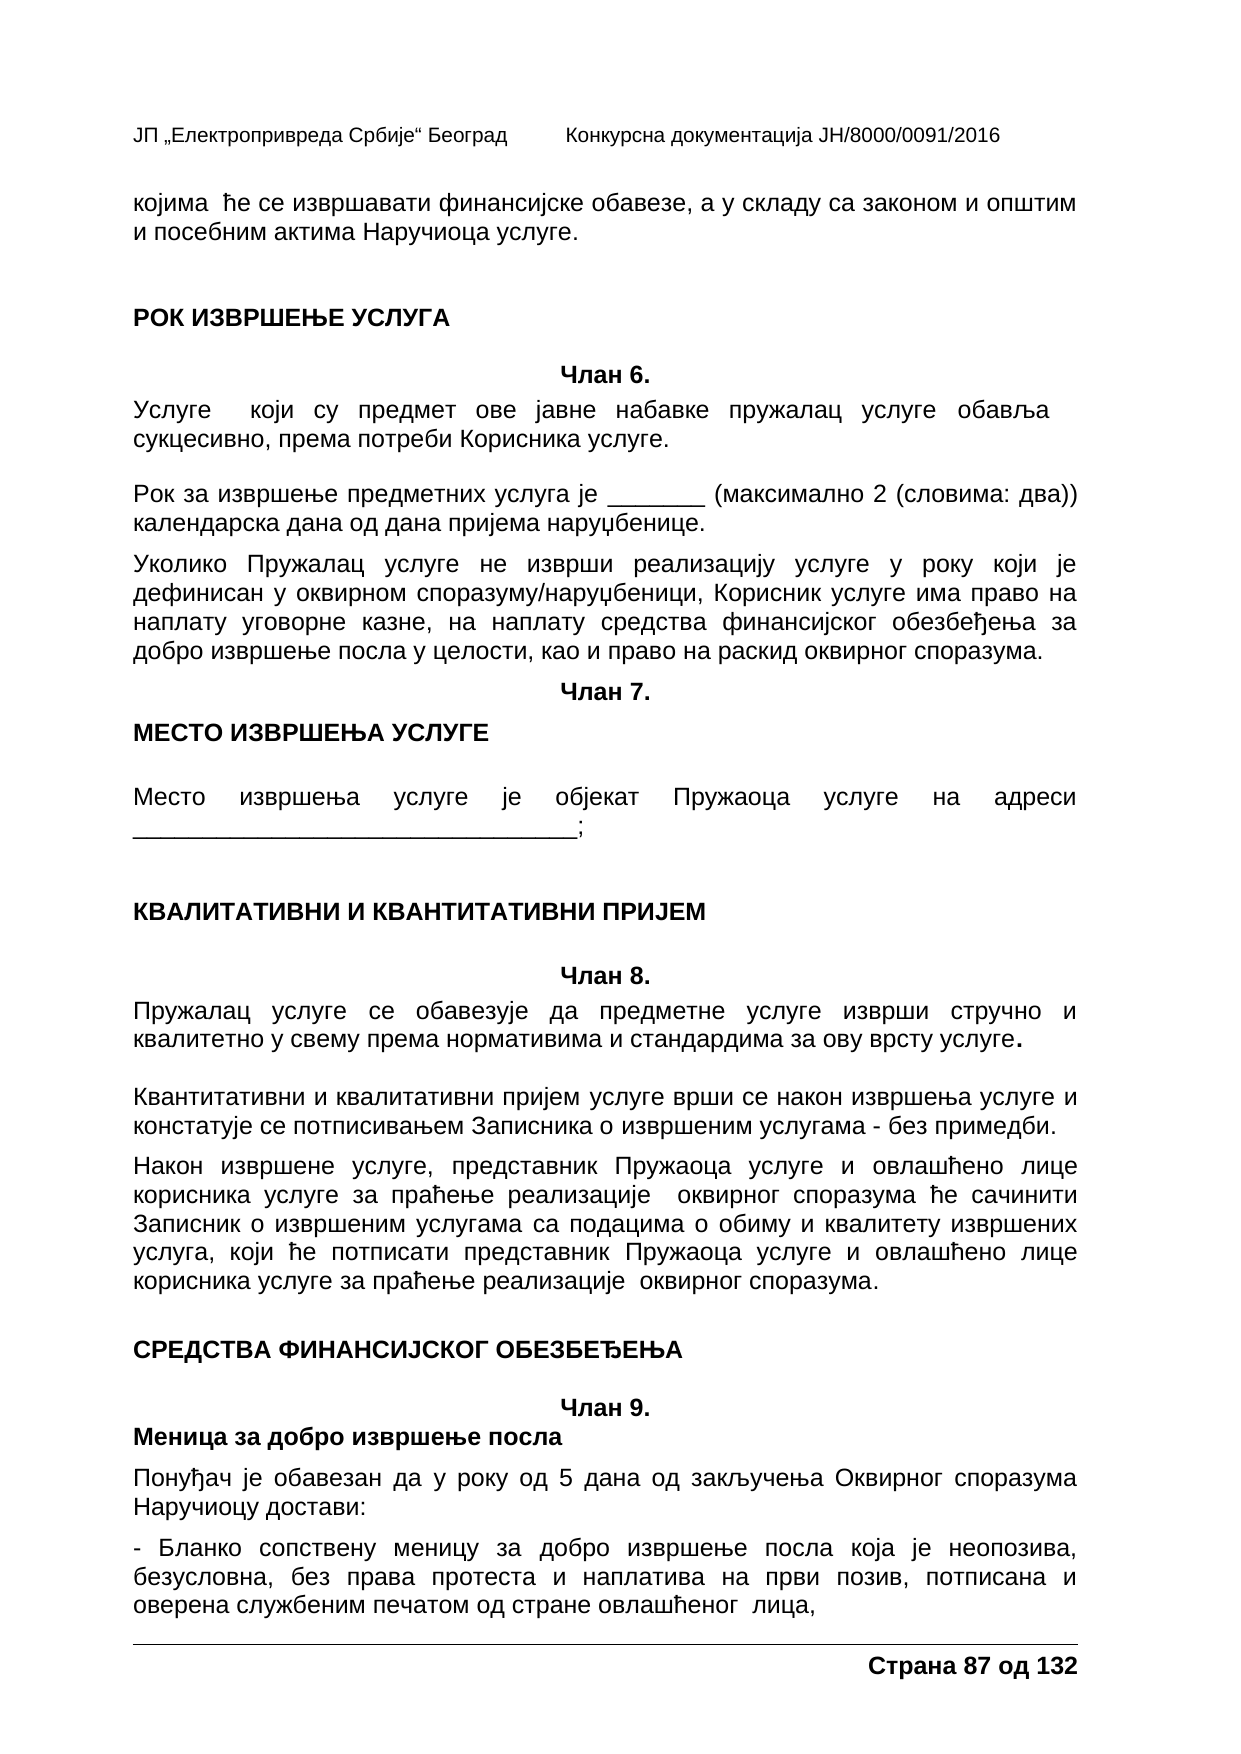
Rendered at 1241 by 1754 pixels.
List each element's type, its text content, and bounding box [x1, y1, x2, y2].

text Члан 6. [133, 361, 1078, 389]
text Понуђач је обавезан да у року од 5 дана од закључења Оквирног споразума Наручиоцу достави: [133, 1463, 1078, 1520]
text Услуге који су предмет ове јавне набавке пружалац услуге обавља сукцесивно, према потреби Корисника услуге. [133, 396, 1049, 453]
text МЕСТО ИЗВРШЕЊА УСЛУГЕ [133, 718, 1078, 747]
text Члан 9. [133, 1393, 1078, 1422]
text РОК ИЗВРШЕЊЕ УСЛУГА [133, 303, 1078, 332]
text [133, 188, 1078, 246]
text Пружалац услуге се обавезује да предметне услуге изврши стручно и квалитетно у свему према нормативима и стандардима за ову врсту услуге. [133, 996, 1078, 1053]
text - Бланко сопствену меницу за добро извршење посла која је неопозива, безусловна, без права протеста и наплатива на први позив, потписана и оверена службеним печатом од стране овлашћеног лица, [133, 1533, 1078, 1619]
text Рок за извршење предметних услуга је _______ (максимално 2 (словима: два)) календарска дана од дана пријема наруџбенице. [133, 479, 1078, 537]
text Место извршења услуге је објекат Пружаоца услуге на адреси ________________________________; [133, 782, 1078, 839]
text Члан 8. [133, 961, 1078, 989]
text СРЕДСТВА ФИНАНСИЈСКОГ ОБЕЗБЕЂЕЊА [133, 1335, 1078, 1364]
text Меница за добро извршење посла [133, 1422, 1078, 1450]
text Након извршене услуге, представник Пружаоца услуге и овлашћено лицe корисника услуге за праћење реализације оквирног споразума ће сачинити Записник о извршеним услугама са подацима о обиму и квалитету извршених услуга, који ће потписати представник Пружаоца услуге и овлашћено лицe корисника услуге за праћење реализације оквирног споразума. [133, 1152, 1078, 1294]
text КВАЛИТАТИВНИ И КВАНТИТАТИВНИ ПРИЈЕМ [133, 897, 1078, 926]
text Квантитативни и квалитативни пријем услуге врши се након извршења услуге и констатује се потписивањем Записника о извршеним услугама - без примедби. [133, 1082, 1078, 1139]
text Члан 7. [133, 677, 1078, 706]
text Уколико Пружалац услуге не изврши реализацију услуге у року који је дефинисан у оквирном споразуму/наруџбеници, Корисник услуге има право на наплату уговорне казне, на наплату средства финансијског обезбеђења за добро извршење посла у целости, као и право на раскид оквирног споразума. [133, 549, 1078, 664]
